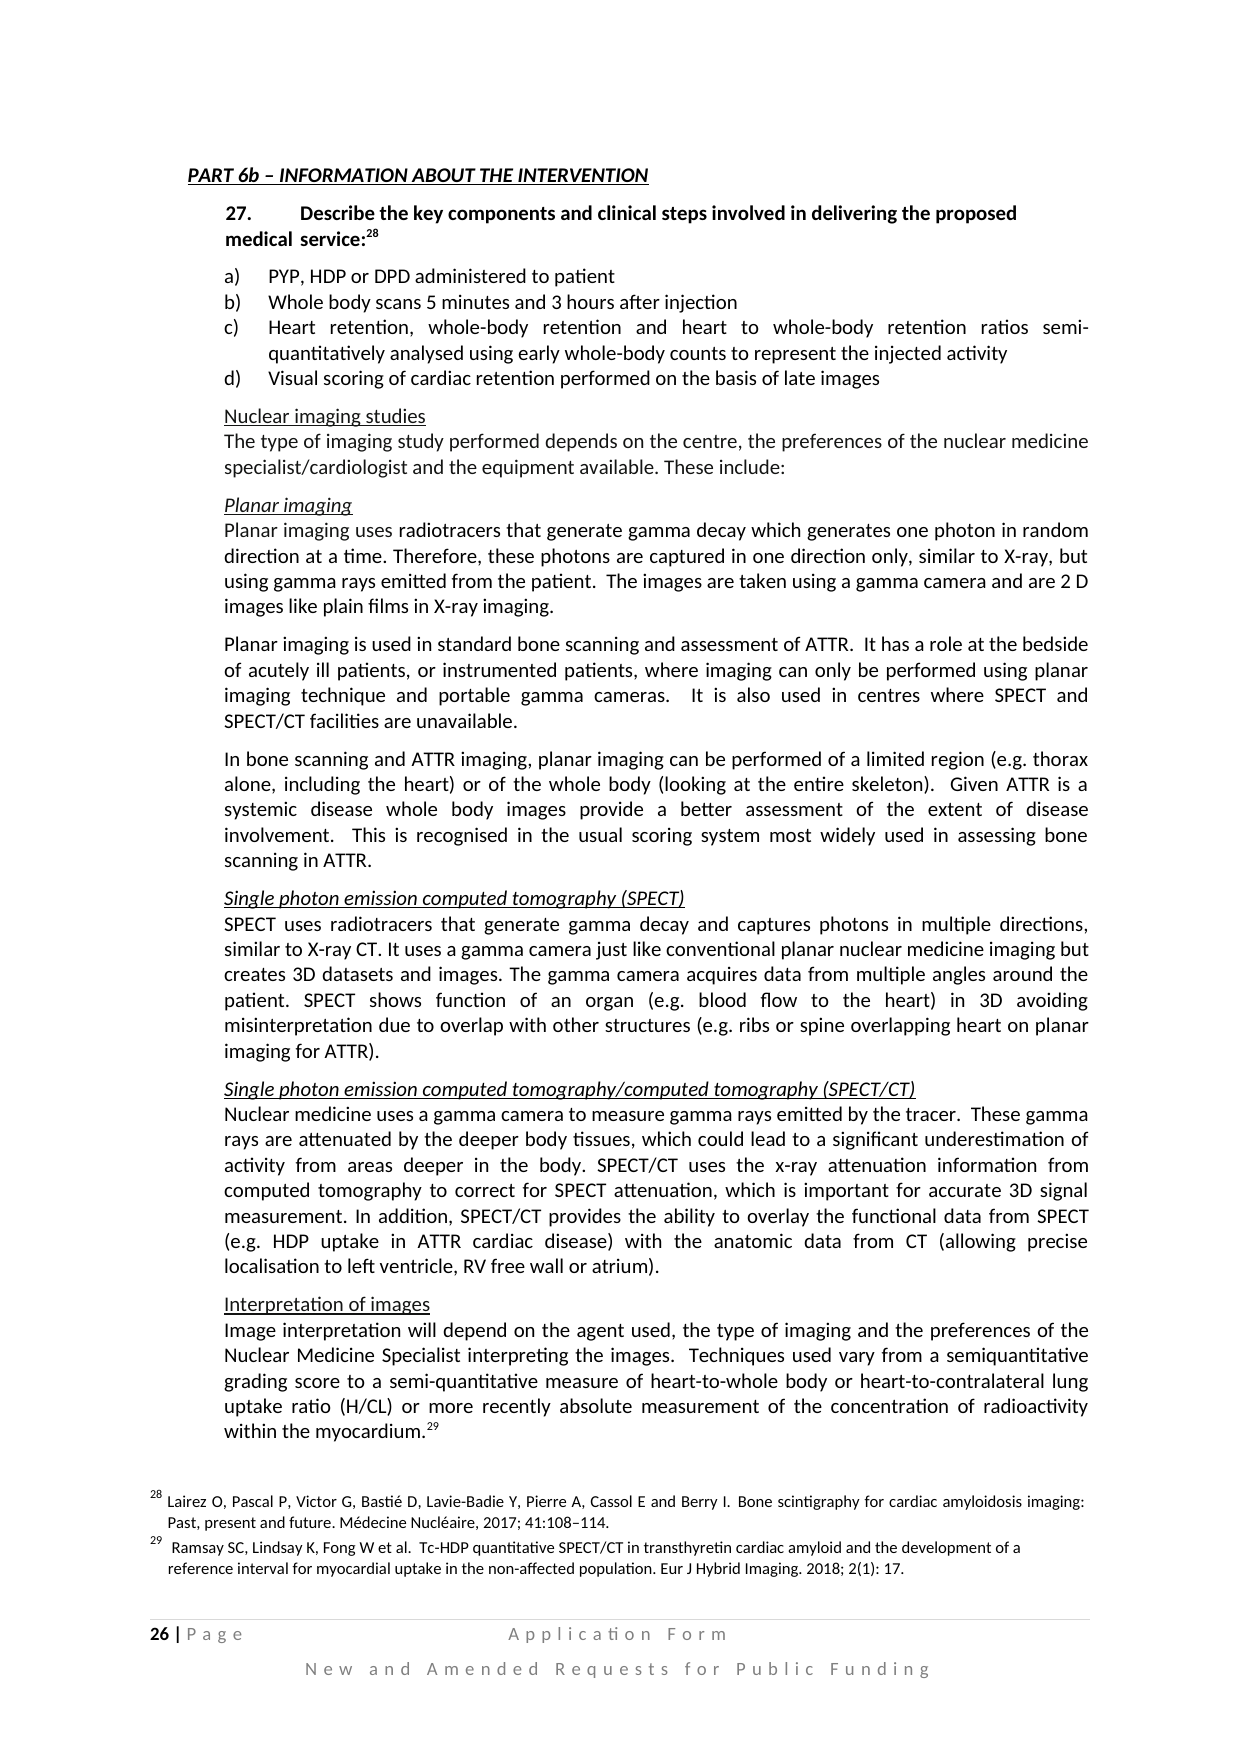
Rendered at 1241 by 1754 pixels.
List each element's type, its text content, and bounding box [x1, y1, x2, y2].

text Planar imaging uses radiotracers that generate gamma decay which generates one photon in random direction at a time. Therefore, these photons are captured in one direction only, similar to X-ray, but using gamma rays emitted from the patient. The images are taken using a gamma camera and are 2 D images like plain films in X-ray imaging. [224, 517, 1090, 619]
subtitle PYP, HDP or DPD administered to patient [224, 264, 1090, 289]
text Planar imaging is used in standard bone scanning and assessment of ATTR. It has a role at the bedside of acutely ill patients, or instrumented patients, where imaging can only be performed using planar imaging technique and portable gamma cameras. It is also used in centres where SPECT and SPECT/CT facilities are unavailable. [224, 632, 1090, 733]
list Whole body scans 5 minutes and 3 hours after injection [224, 289, 1090, 314]
text SPECT uses radiotracers that generate gamma decay and captures photons in multiple directions, similar to X-ray CT. It uses a gamma camera just like conventional planar nuclear medicine imaging but creates 3D datasets and images. The gamma camera acquires data from multiple angles around the patient. SPECT shows function of an organ (e.g. blood flow to the heart) in 3D avoiding misinterpretation due to overlap with other structures (e.g. ribs or spine overlapping heart on planar imaging for ATTR). [224, 911, 1090, 1063]
text Image interpretation will depend on the agent used, the type of imaging and the preferences of the Nuclear Medicine Specialist interpreting the images. Techniques used vary from a semiquantitative grading score to a semi-quantitative measure of heart-to-whole body or heart-to-contralateral lung uptake ratio (H/CL) or more recently absolute measurement of the concentration of radioactivity within the myocardium. [224, 1317, 1090, 1444]
text The type of imaging study performed depends on the centre, the preferences of the nuclear medicine specialist/cardiologist and the equipment available. These include: [224, 429, 1090, 479]
list Visual scoring of cardiac retention performed on the basis of late images [224, 365, 1090, 391]
text In bone scanning and ATTR imaging, planar imaging can be performed of a limited region (e.g. thorax alone, including the heart) or of the whole body (looking at the entire skeleton). Given ATTR is a systemic disease whole body images provide a better assessment of the extent of disease involvement. This is recognised in the usual scoring system most widely used in assessing bone scanning in ATTR. [224, 746, 1090, 873]
subtitle Describe the key components and clinical steps involved in delivering the proposed medical service: [225, 200, 1090, 251]
text Nuclear medicine uses a gamma camera to measure gamma rays emitted by the tracer. These gamma rays are attenuated by the deeper body tissues, which could lead to a significant underestimation of activity from areas deeper in the body. SPECT/CT uses the x-ray attenuation information from computed tomography to correct for SPECT attenuation, which is important for accurate 3D signal measurement. In addition, SPECT/CT provides the ability to overlay the functional data from SPECT (e.g. HDP uptake in ATTR cardiac disease) with the anatomic data from CT (allowing precise localisation to left ventricle, RV free wall or atrium). [224, 1101, 1090, 1279]
text Single photon emission computed tomography (SPECT) [224, 885, 1090, 911]
text Single photon emission computed tomography/computed tomography (SPECT/CT) [224, 1076, 1090, 1101]
text Planar imaging [224, 492, 1090, 517]
text Interpretation of images [224, 1292, 1090, 1317]
list Heart retention, whole-body retention and heart to whole-body retention ratios semi- quantitatively analysed using early whole-body counts to represent the injected activity [224, 314, 1090, 365]
subtitle PART 6b – INFORMATION ABOUT THE INTERVENTION [187, 162, 1090, 188]
text Nuclear imaging studies [224, 403, 1090, 429]
